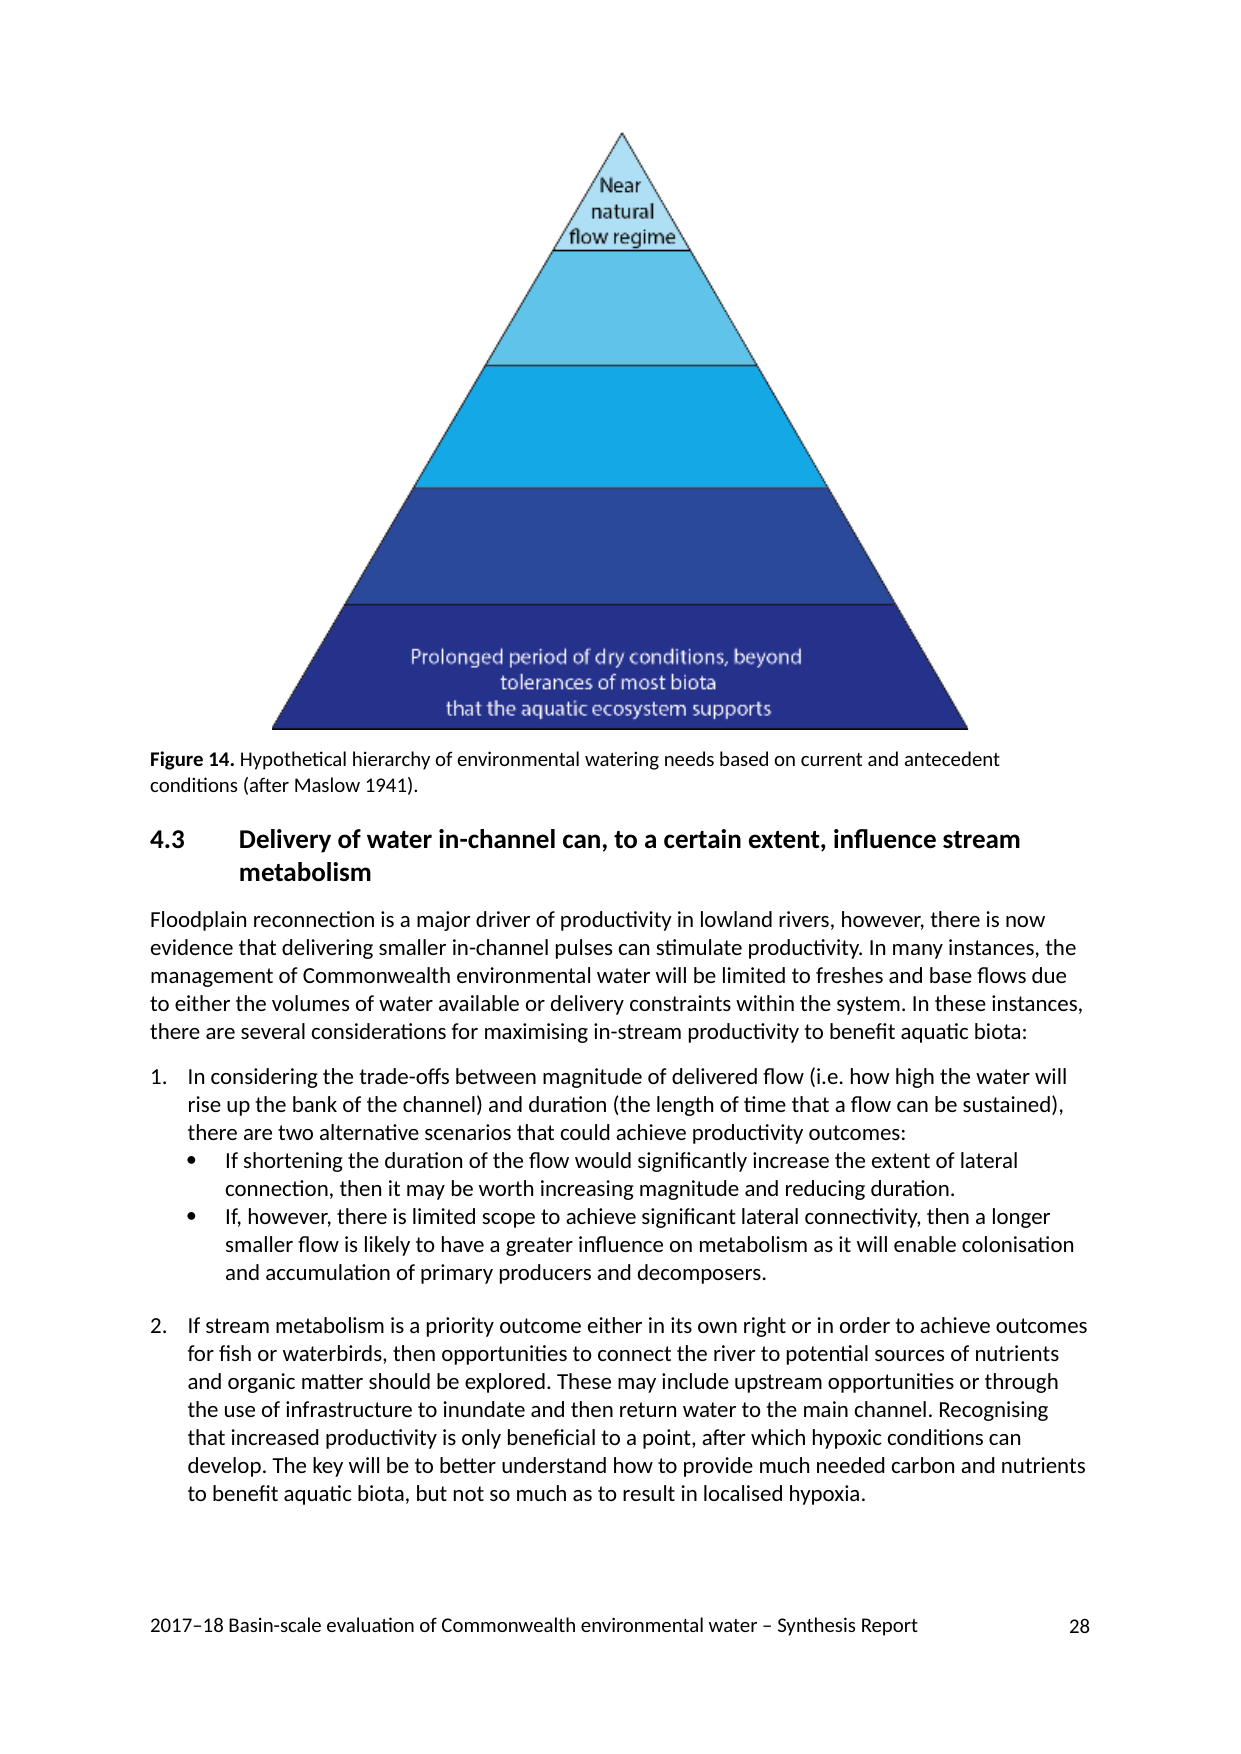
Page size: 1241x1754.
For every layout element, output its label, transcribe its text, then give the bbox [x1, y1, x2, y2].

text Figure 14. Hypothetical hierarchy of environmental watering needs based on current and antecedent conditions (after Maslow 1941). [150, 747, 1090, 797]
text Floodplain reconnection is a major driver of productivity in lowland rivers, however, there is now evidence that delivering smaller in-channel pulses can stimulate productivity. In many instances, the management of Commonwealth environmental water will be limited to freshes and base flows due to either the volumes of water available or delivery constraints within the system. In these instances, there are several considerations for maximising in-stream productivity to benefit aquatic biota: [150, 905, 1090, 1045]
picture [272, 132, 969, 730]
list In considering the trade-offs between magnitude of delivered flow (i.e. how high the water will rise up the bank of the channel) and duration (the length of time that a flow can be sustained), there are two alternative scenarios that could achieve productivity outcomes: [150, 1062, 1090, 1146]
list If stream metabolism is a priority outcome either in its own right or in order to achieve outcomes for fish or waterbirds, then opportunities to connect the river to potential sources of nutrients and organic matter should be explored. These may include upstream opportunities or through the use of infrastructure to inundate and then return water to the main channel. Recognising that increased productivity is only beneficial to a point, after which hypoxic conditions can develop. The key will be to better understand how to provide much needed carbon and nutrients to benefit aquatic biota, but not so much as to result in localised hypoxia. [150, 1311, 1090, 1507]
list If shortening the duration of the flow would significantly increase the extent of lateral connection, then it may be worth increasing magnitude and reducing duration. [187, 1146, 1090, 1202]
list If, however, there is limited scope to achieve significant lateral connectivity, then a longer smaller flow is likely to have a greater influence on metabolism as it will enable colonisation and accumulation of primary producers and decomposers. [187, 1202, 1090, 1286]
subtitle Delivery of water in-channel can, to a certain extent, influence stream metabolism [150, 822, 1090, 888]
